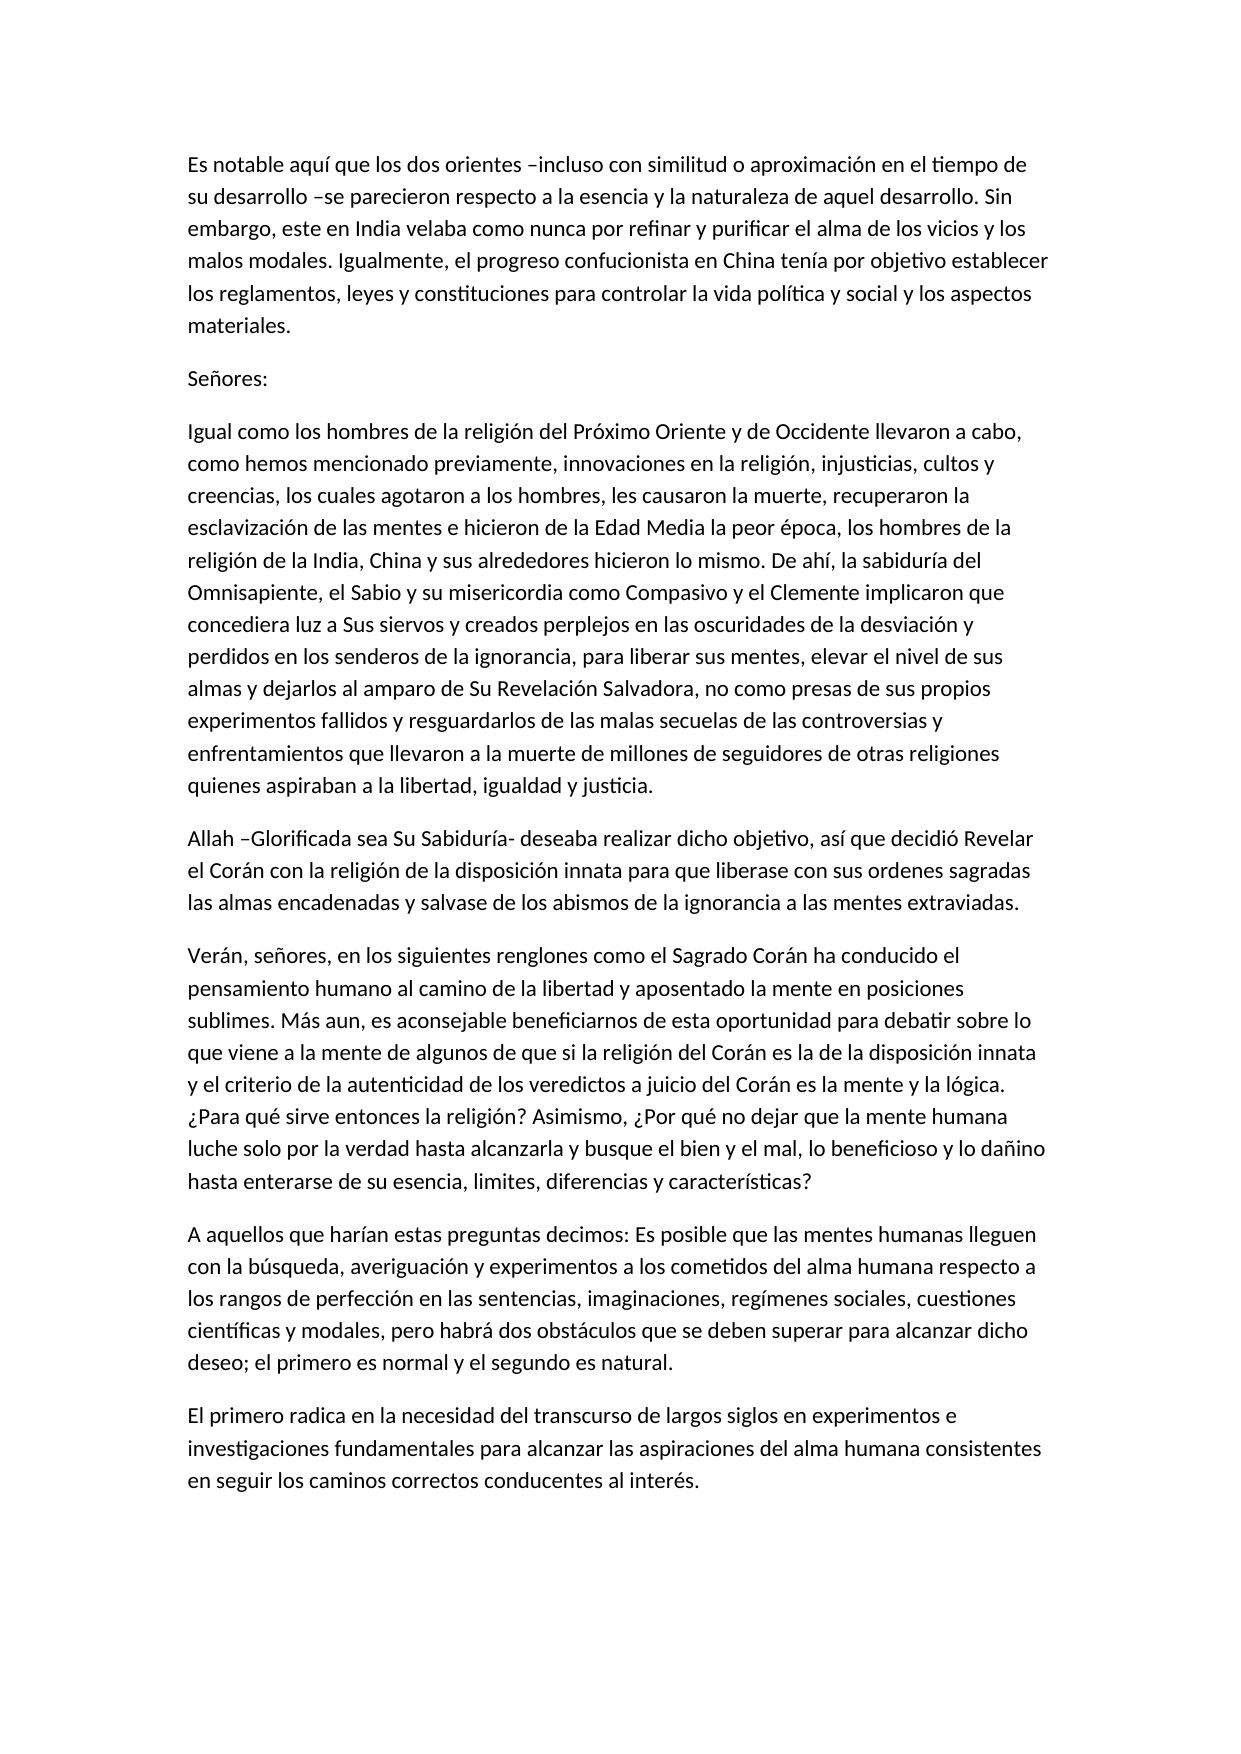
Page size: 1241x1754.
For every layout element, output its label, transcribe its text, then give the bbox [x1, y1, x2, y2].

text Allah –Glorificada sea Su Sabiduría- deseaba realizar dicho objetivo, así que decidió Revelar el Corán con la religión de la disposición innata para que liberase con sus ordenes sagradas las almas encadenadas y salvase de los abismos de la ignorancia a las mentes extraviadas. [187, 824, 1053, 916]
text Es notable aquí que los dos orientes –incluso con similitud o aproximación en el tiempo de su desarrollo –se parecieron respecto a la esencia y la naturaleza de aquel desarrollo. Sin embargo, este en India velaba como nunca por refinar y purificar el alma de los vicios y los malos modales. Igualmente, el progreso confucionista en China tenía por objetivo establecer los reglamentos, leyes y constituciones para controlar la vida política y social y los aspectos materiales. [187, 150, 1053, 339]
text A aquellos que harían estas preguntas decimos: Es posible que las mentes humanas lleguen con la búsqueda, averiguación y experimentos a los cometidos del alma humana respecto a los rangos de perfección en las sentencias, imaginaciones, regímenes sociales, cuestiones científicas y modales, pero habrá dos obstáculos que se deben superar para alcanzar dicho deseo; el primero es normal y el segundo es natural. [187, 1220, 1053, 1377]
text Verán, señores, en los siguientes renglones como el Sagrado Corán ha conducido el pensamiento humano al camino de la libertad y aposentado la mente en posiciones sublimes. Más aun, es aconsejable beneficiarnos de esta oportunidad para debatir sobre lo que viene a la mente de algunos de que si la religión del Corán es la de la disposición innata y el criterio de la autenticidad de los veredictos a juicio del Corán es la mente y la lógica. ¿Para qué sirve entonces la religión? Asimismo, ¿Por qué no dejar que la mente humana luche solo por la verdad hasta alcanzarla y busque el bien y el mal, lo beneficioso y lo dañino hasta enterarse de su esencia, limites, diferencias y características? [187, 941, 1053, 1195]
text Igual como los hombres de la religión del Próximo Oriente y de Occidente llevaron a cabo, como hemos mencionado previamente, innovaciones en la religión, injusticias, cultos y creencias, los cuales agotaron a los hombres, les causaron la muerte, recuperaron la esclavización de las mentes e hicieron de la Edad Media la peor época, los hombres de la religión de la India, China y sus alrededores hicieron lo mismo. De ahí, la sabiduría del Omnisapiente, el Sabio y su misericordia como Compasivo y el Clemente implicaron que concediera luz a Sus siervos y creados perplejos en las oscuridades de la desviación y perdidos en los senderos de la ignorancia, para liberar sus mentes, elevar el nivel de sus almas y dejarlos al amparo de Su Revelación Salvadora, no como presas de sus propios experimentos fallidos y resguardarlos de las malas secuelas de las controversias y enfrentamientos que llevaron a la muerte de millones de seguidores de otras religiones quienes aspiraban a la libertad, igualdad y justicia. [187, 417, 1053, 799]
text Señores: [187, 364, 1053, 392]
text El primero radica en la necesidad del transcurso de largos siglos en experimentos e investigaciones fundamentales para alcanzar las aspiraciones del alma humana consistentes en seguir los caminos correctos conducentes al interés. [187, 1402, 1053, 1494]
